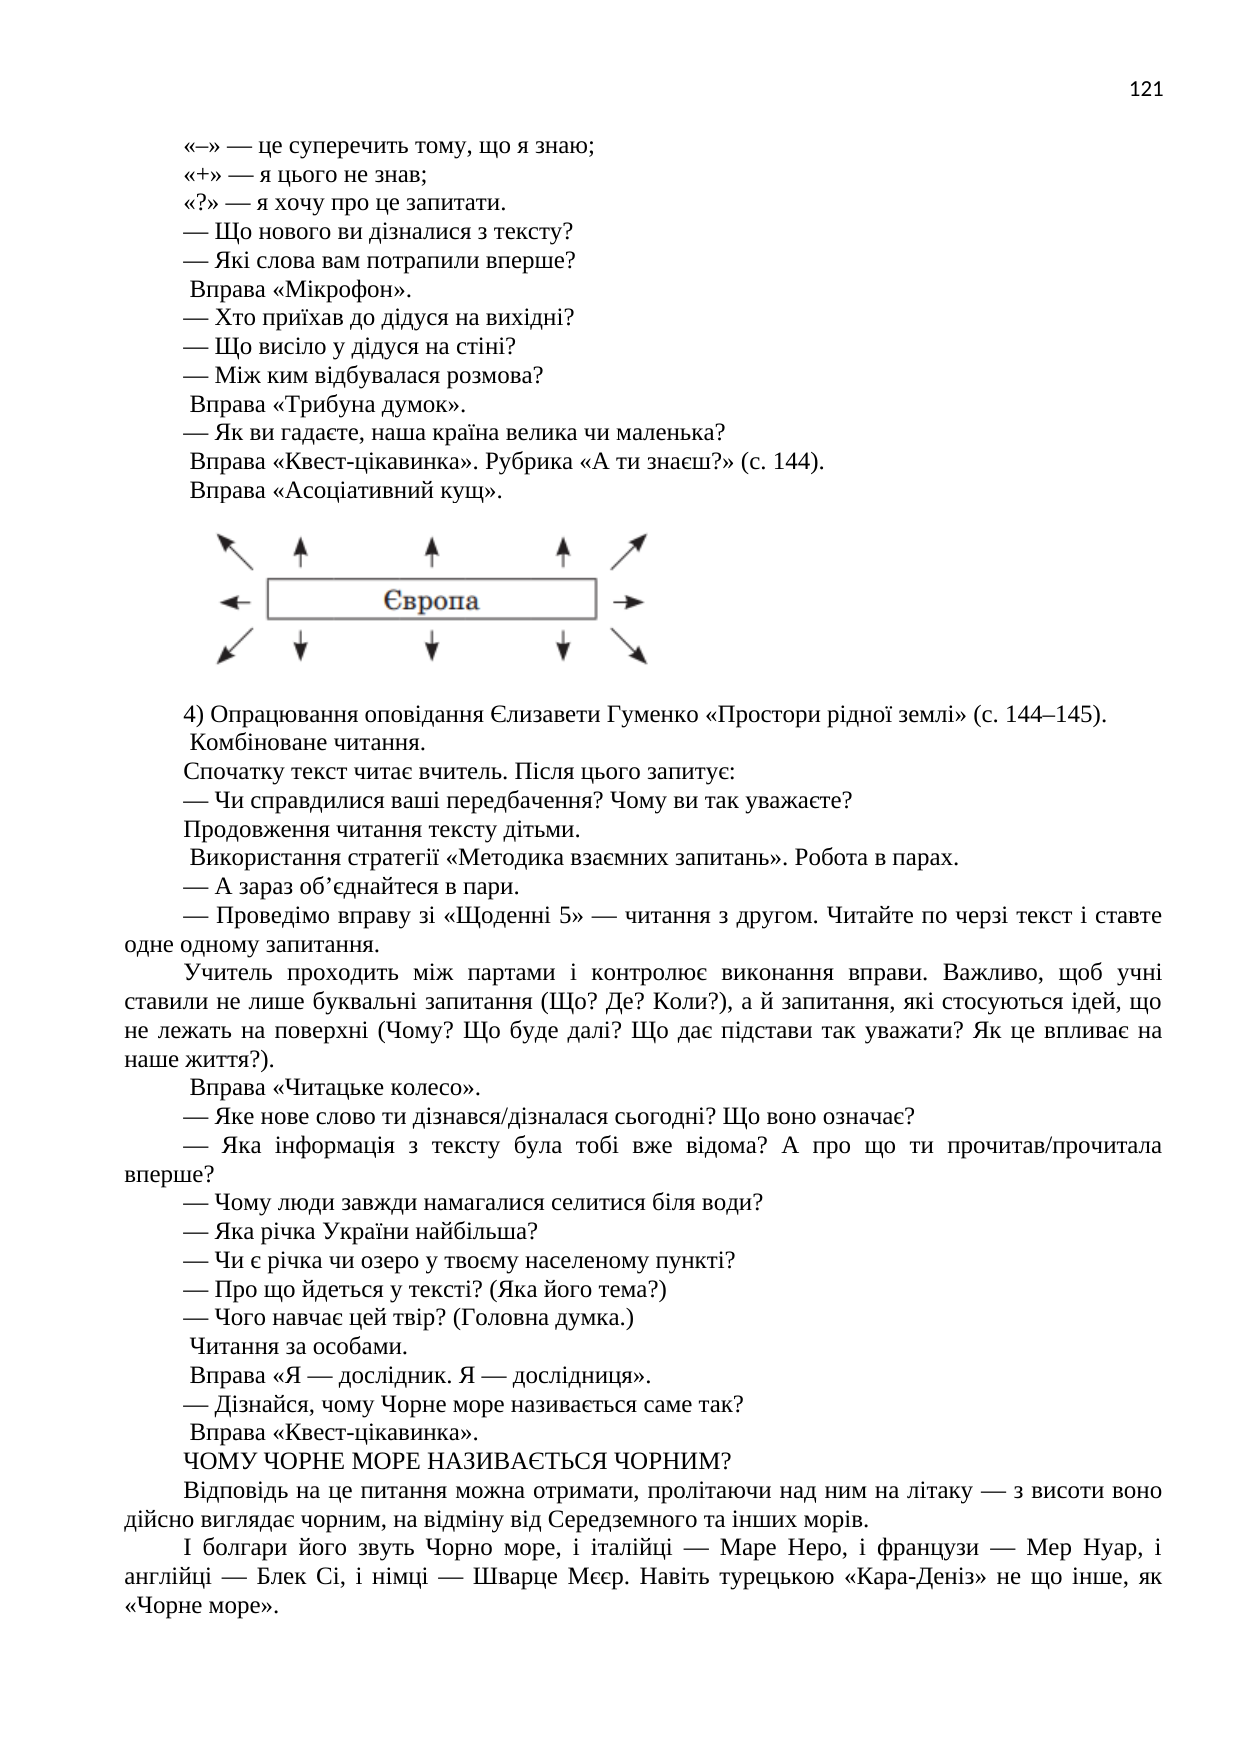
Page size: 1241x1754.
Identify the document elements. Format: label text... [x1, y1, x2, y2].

text Продовження читання тексту дітьми. [124, 814, 1163, 842]
text — Що нового ви дізналися з тексту? [124, 216, 1163, 245]
text — Чого навчає цей твір? (Головна думка.) [124, 1302, 1163, 1331]
text 4) Опрацювання оповідання Єлизавети Гуменко «Простори рідної землі» (с. 144–145). [124, 699, 1163, 727]
text Вправа «Асоціативний кущ». [124, 475, 1163, 504]
text І болгари його звуть Чорно море, і італійці — Маре Неро, і французи — Мер Нуар, і англійці — Блек Сі, і німці — Шварце Мєєр. Навіть турецькою «Кара-Деніз» не що інше, як «Чорне море». [124, 1532, 1163, 1619]
text «–» — це суперечить тому, що я знаю; [124, 130, 1163, 159]
text — Дізнайся, чому Чорне море називається саме так? [124, 1389, 1163, 1417]
text — Що висіло у дідуся на стіні? [124, 331, 1163, 360]
text Комбіноване читання. [124, 727, 1163, 756]
text — Між ким відбувалася розмова? [124, 360, 1163, 389]
text Вправа «Квест-цікавинка». Рубрика «А ти знаєш?» (с. 144). [124, 446, 1163, 475]
text — Які слова вам потрапили вперше? [124, 245, 1163, 274]
text Вправа «Квест-цікавинка». [124, 1417, 1163, 1446]
text Читання за особами. [124, 1331, 1163, 1360]
text — Хто приїхав до дідуся на вихідні? [124, 302, 1163, 331]
text — Яке нове слово ти дізнався/дізналася сьогодні? Що воно означає? [124, 1101, 1163, 1130]
text Спочатку текст читає вчитель. Після цього запитує: [124, 756, 1163, 785]
text Вправа «Я — дослідник. Я — дослідниця». [124, 1360, 1163, 1389]
picture [183, 503, 756, 699]
text — Яка річка України найбільша? [124, 1216, 1163, 1245]
text — Чи справдилися ваші передбачення? Чому ви так уважаєте? [124, 785, 1163, 814]
text Відповідь на це питання можна отримати, пролітаючи над ним на літаку — з висоти воно дійсно виглядає чорним, на відміну від Середземного та інших морів. [124, 1475, 1163, 1532]
text — Як ви гадаєте, наша країна велика чи маленька? [124, 417, 1163, 446]
text «+» — я цього не знав; [124, 159, 1163, 187]
text Використання стратегії «Методика взаємних запитань». Робота в парах. [124, 842, 1163, 871]
text — Проведімо вправу зі «Щоденні 5» — читання з другом. Читайте по черзі текст і ставте одне одному запитання. [124, 900, 1163, 957]
text — А зараз об’єднайтеся в пари. [124, 871, 1163, 900]
text Учитель проходить між партами і контролює виконання вправи. Важливо, щоб учні ставили не лише буквальні запитання (Що? Де? Коли?), а й запитання, які стосуються ідей, що не лежать на поверхні (Чому? Що буде далі? Що дає підстави так уважати? Як це впливає на наше життя?). [124, 957, 1163, 1072]
text Вправа «Мікрофон». [124, 274, 1163, 302]
text — Яка інформація з тексту була тобі вже відома? А про що ти прочитав/прочитала вперше? [124, 1130, 1163, 1187]
text Вправа «Читацьке колесо». [124, 1072, 1163, 1101]
text — Чому люди завжди намагалися селитися біля води? [124, 1187, 1163, 1216]
text — Про що йдеться у тексті? (Яка його тема?) [124, 1274, 1163, 1302]
text ЧОМУ ЧОРНЕ МОРЕ НАЗИВАЄТЬСЯ ЧОРНИМ? [124, 1446, 1163, 1475]
text Вправа «Трибуна думок». [124, 389, 1163, 417]
text — Чи є річка чи озеро у твоєму населеному пункті? [124, 1245, 1163, 1274]
text «?» — я хочу про це запитати. [124, 187, 1163, 216]
